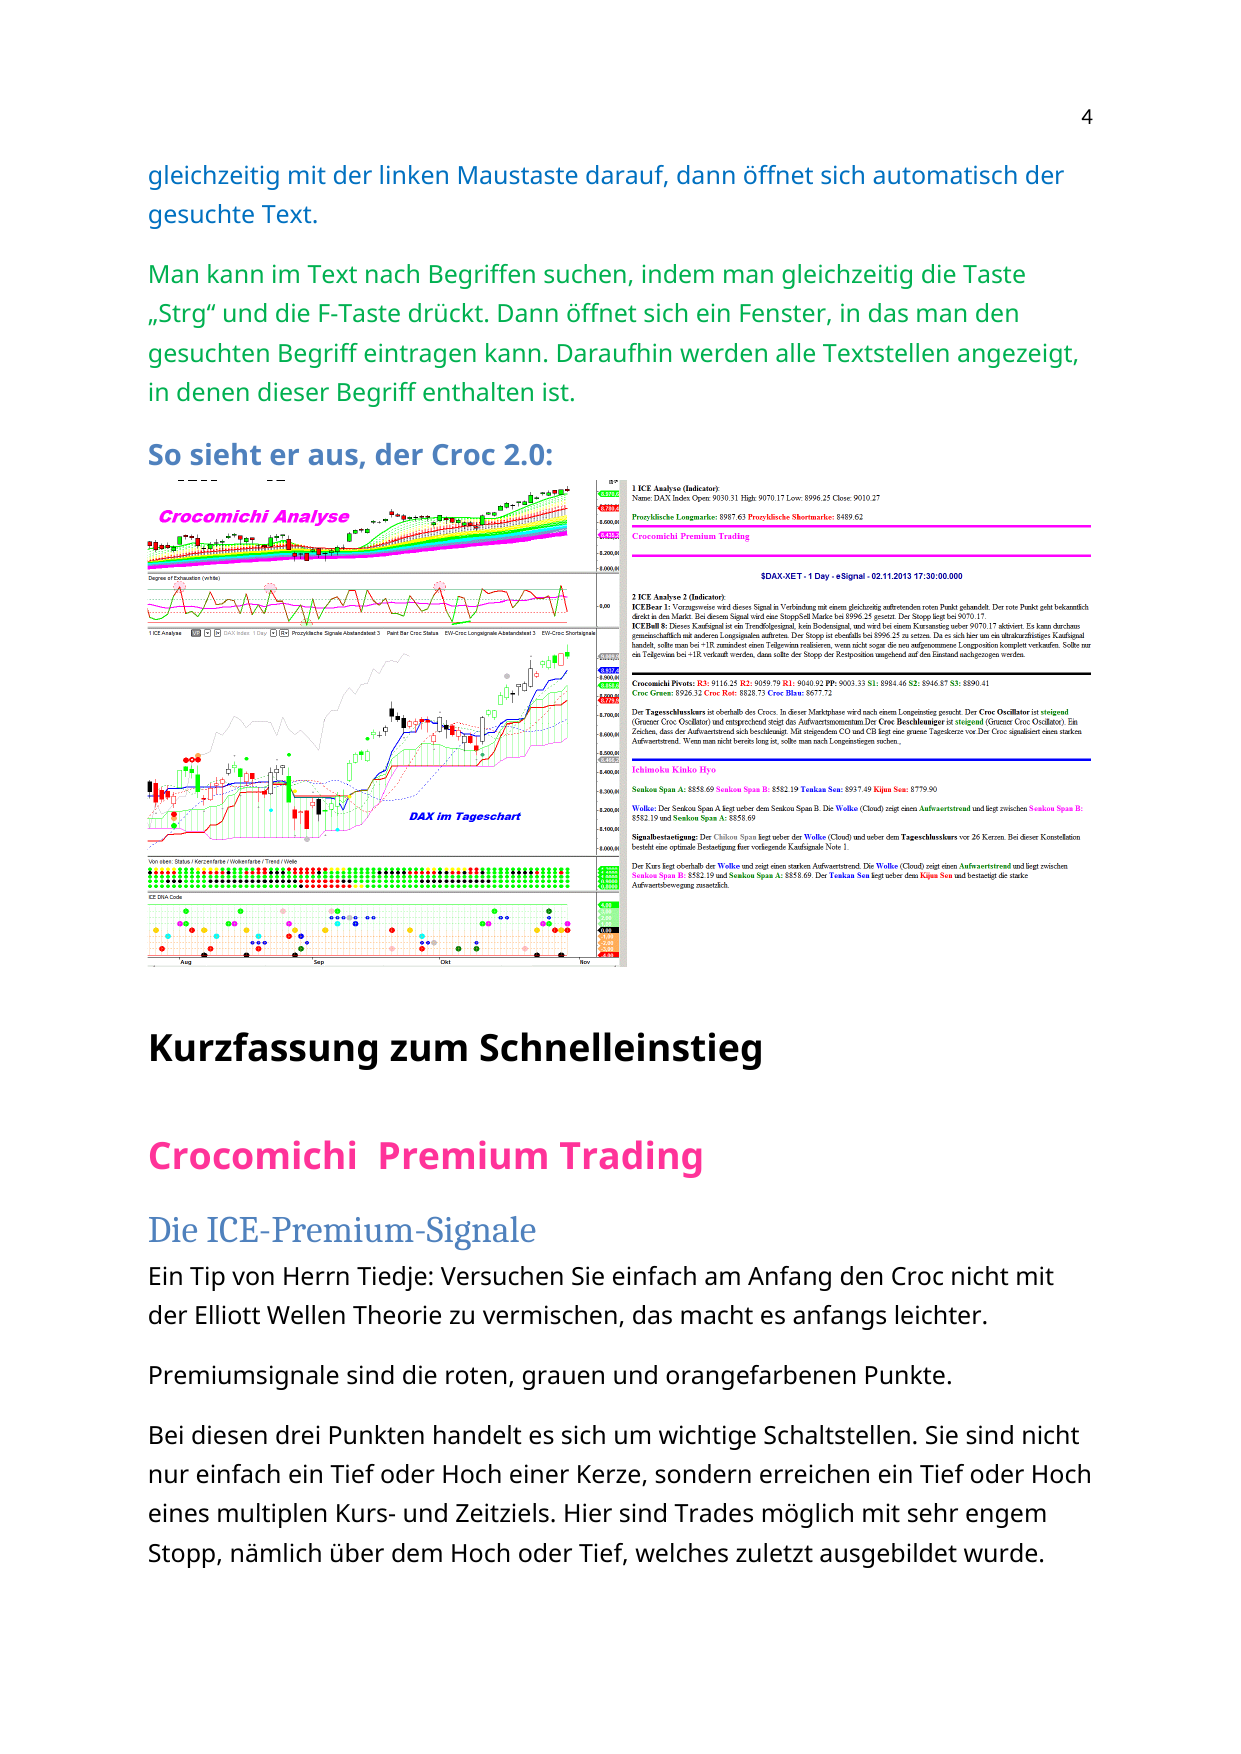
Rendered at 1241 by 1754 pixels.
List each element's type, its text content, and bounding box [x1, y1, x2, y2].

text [148, 158, 1093, 231]
text Bei diesen drei Punkten handelt es sich um wichtige Schaltstellen. Sie sind nicht nur einfach ein Tief oder Hoch einer Kerze, sondern erreichen ein Tief oder Hoch eines multiplen Kurs- und Zeitziels. Hier sind Trades möglich mit sehr engem Stopp, nämlich über dem Hoch oder Tief, welches zuletzt ausgebildet wurde. [148, 1418, 1093, 1569]
text Die ICE-Premium-Signale [148, 1209, 1093, 1252]
subtitle So sieht er aus, der Croc 2.0: [148, 434, 1093, 474]
text Man kann im Text nach Begriffen suchen, indem man gleichzeitig die Taste „Strg“ und die F-Taste drückt. Dann öffnet sich ein Fenster, in das man den gesuchten Begriff eintragen kann. Daraufhin werden alle Textstellen angezeigt, in denen dieser Begriff enthalten ist. [148, 257, 1093, 408]
subtitle Kurzfassung zum Schnelleinstieg [148, 1021, 1093, 1072]
text Premiumsignale sind die roten, grauen und orangefarbenen Punkte. [148, 1358, 1093, 1392]
picture [147, 480, 1093, 967]
text Ein Tip von Herrn Tiedje: Versuchen Sie einfach am Anfang den Croc nicht mit der Elliott Wellen Theorie zu vermischen, das macht es anfangs leichter. [148, 1258, 1093, 1332]
subtitle Crocomichi Premium Trading [148, 1129, 1093, 1181]
